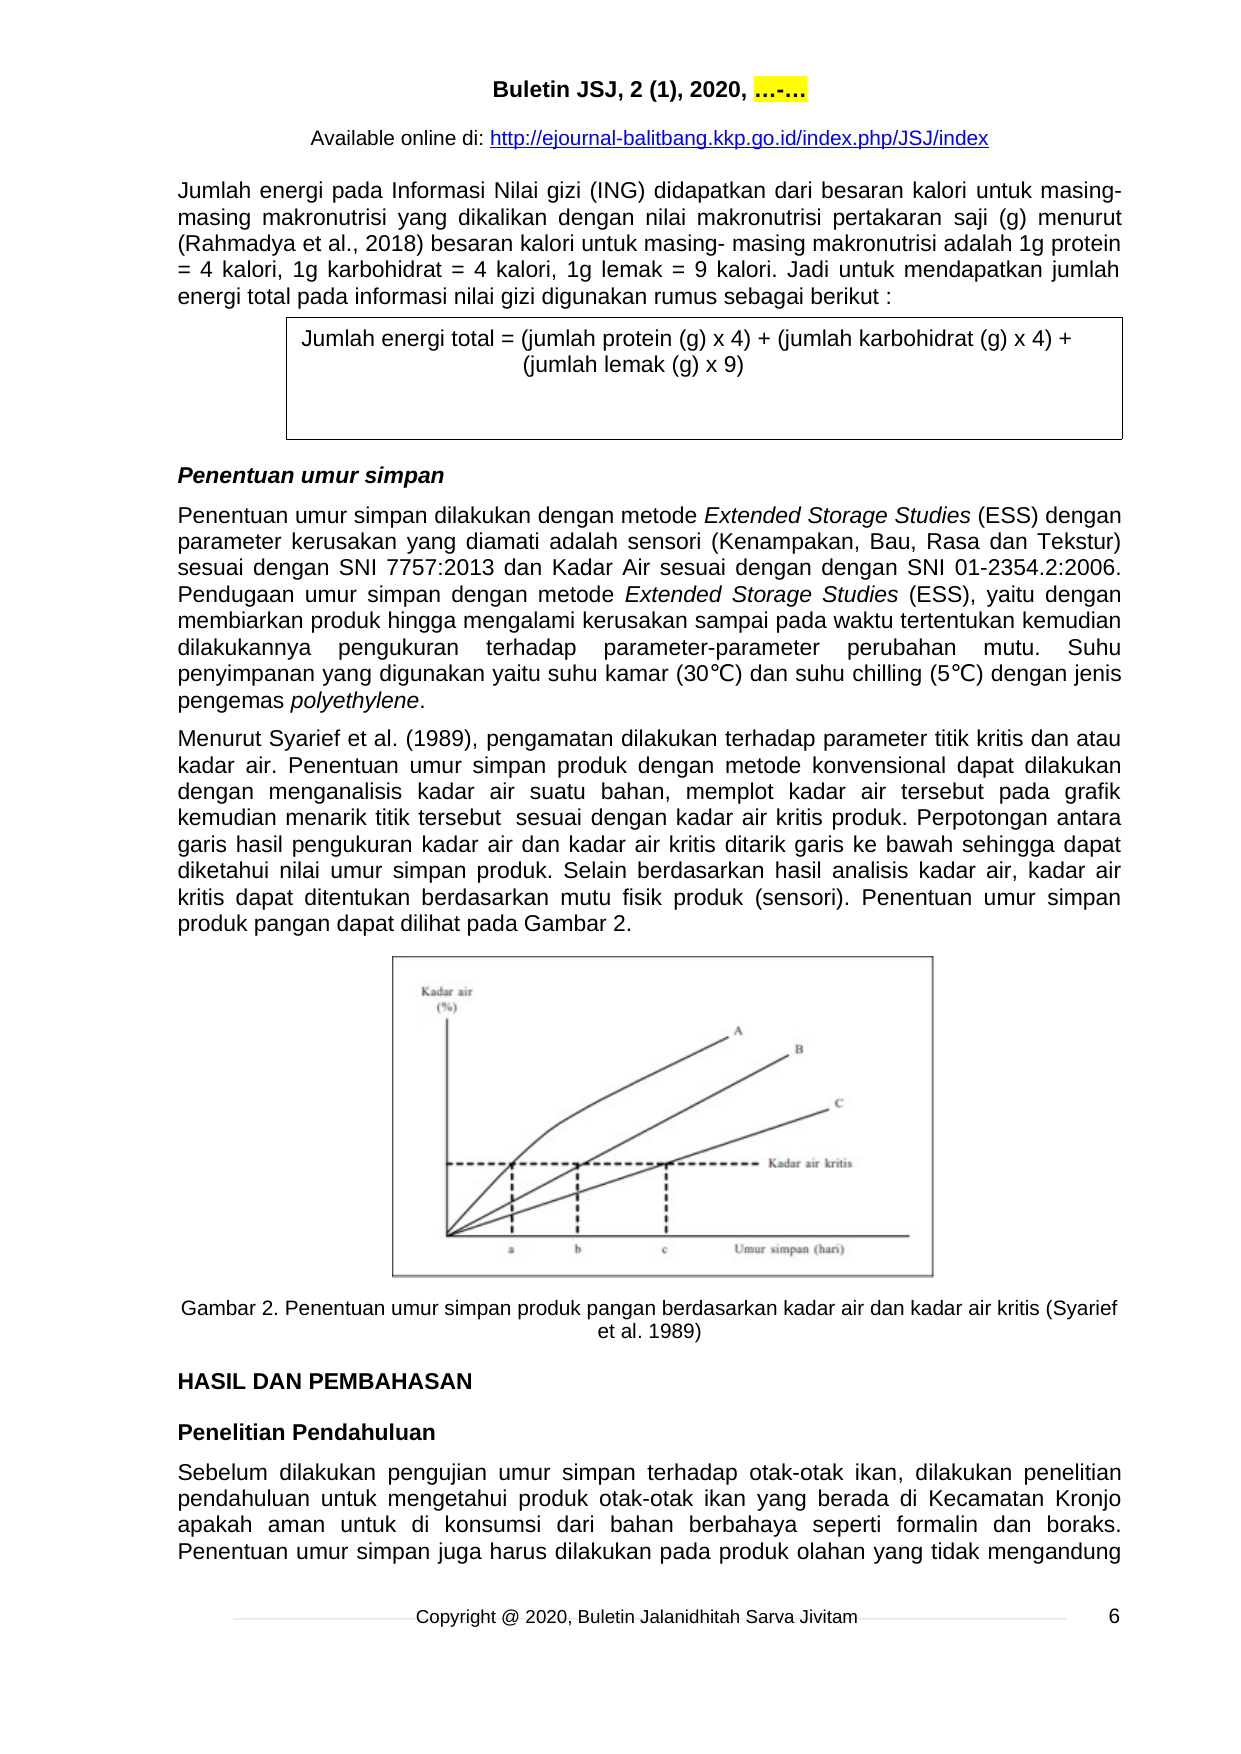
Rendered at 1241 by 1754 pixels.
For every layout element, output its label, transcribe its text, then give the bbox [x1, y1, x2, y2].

subtitle Penentuan umur simpan [177, 434, 1122, 488]
text Jumlah energi pada Informasi Nilai gizi (ING) didapatkan dari besaran kalori untuk masing-masing makronutrisi yang dikalikan dengan nilai makronutrisi pertakaran saji (g) menurut (Rahmadya et al., 2018) besaran kalori untuk masing- masing makronutrisi adalah 1g protein = 4 kalori, 1g karbohidrat = 4 kalori, 1g lemak = 9 kalori. Jadi untuk mendapatkan jumlah energi total pada informasi nilai gizi digunakan rumus sebagai berikut : [177, 177, 1122, 309]
text Penentuan umur simpan dilakukan dengan metode Extended Storage Studies (ESS) dengan parameter kerusakan yang diamati adalah sensori (Kenampakan, Bau, Rasa dan Tekstur) sesuai dengan SNI 7757:2013 dan Kadar Air sesuai dengan dengan SNI 01-2354.2:2006. Pendugaan umur simpan dengan metode Extended Storage Studies (ESS), yaitu dengan membiarkan produk hingga mengalami kerusakan sampai pada waktu tertentukan kemudian dilakukannya pengukuran terhadap parameter-parameter perubahan mutu. Suhu penyimpanan yang digunakan yaitu suhu kamar (30℃) dan suhu chilling (5℃) dengan jenis pengemas polyethylene. [177, 502, 1122, 713]
text Menurut Syarief et al. (1989), pengamatan dilakukan terhadap parameter titik kritis dan atau kadar air. Penentuan umur simpan produk dengan metode konvensional dapat dilakukan dengan menganalisis kadar air suatu bahan, memplot kadar air tersebut pada grafik kemudian menarik titik tersebut sesuai dengan kadar air kritis produk. Perpotongan antara garis hasil pengukuran kadar air dan kadar air kritis ditarik garis ke bawah sehingga dapat diketahui nilai umur simpan produk. Selain berdasarkan hasil analisis kadar air, kadar air kritis dapat ditentukan berdasarkan mutu fisik produk (sensori). Penentuan umur simpan produk pangan dapat dilihat pada Gambar 2. [177, 725, 1122, 936]
subtitle HASIL DAN PEMBAHASAN [177, 1368, 1122, 1394]
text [177, 1459, 1122, 1564]
picture [392, 956, 935, 1278]
text Penelitian Pendahuluan [177, 1419, 1122, 1446]
